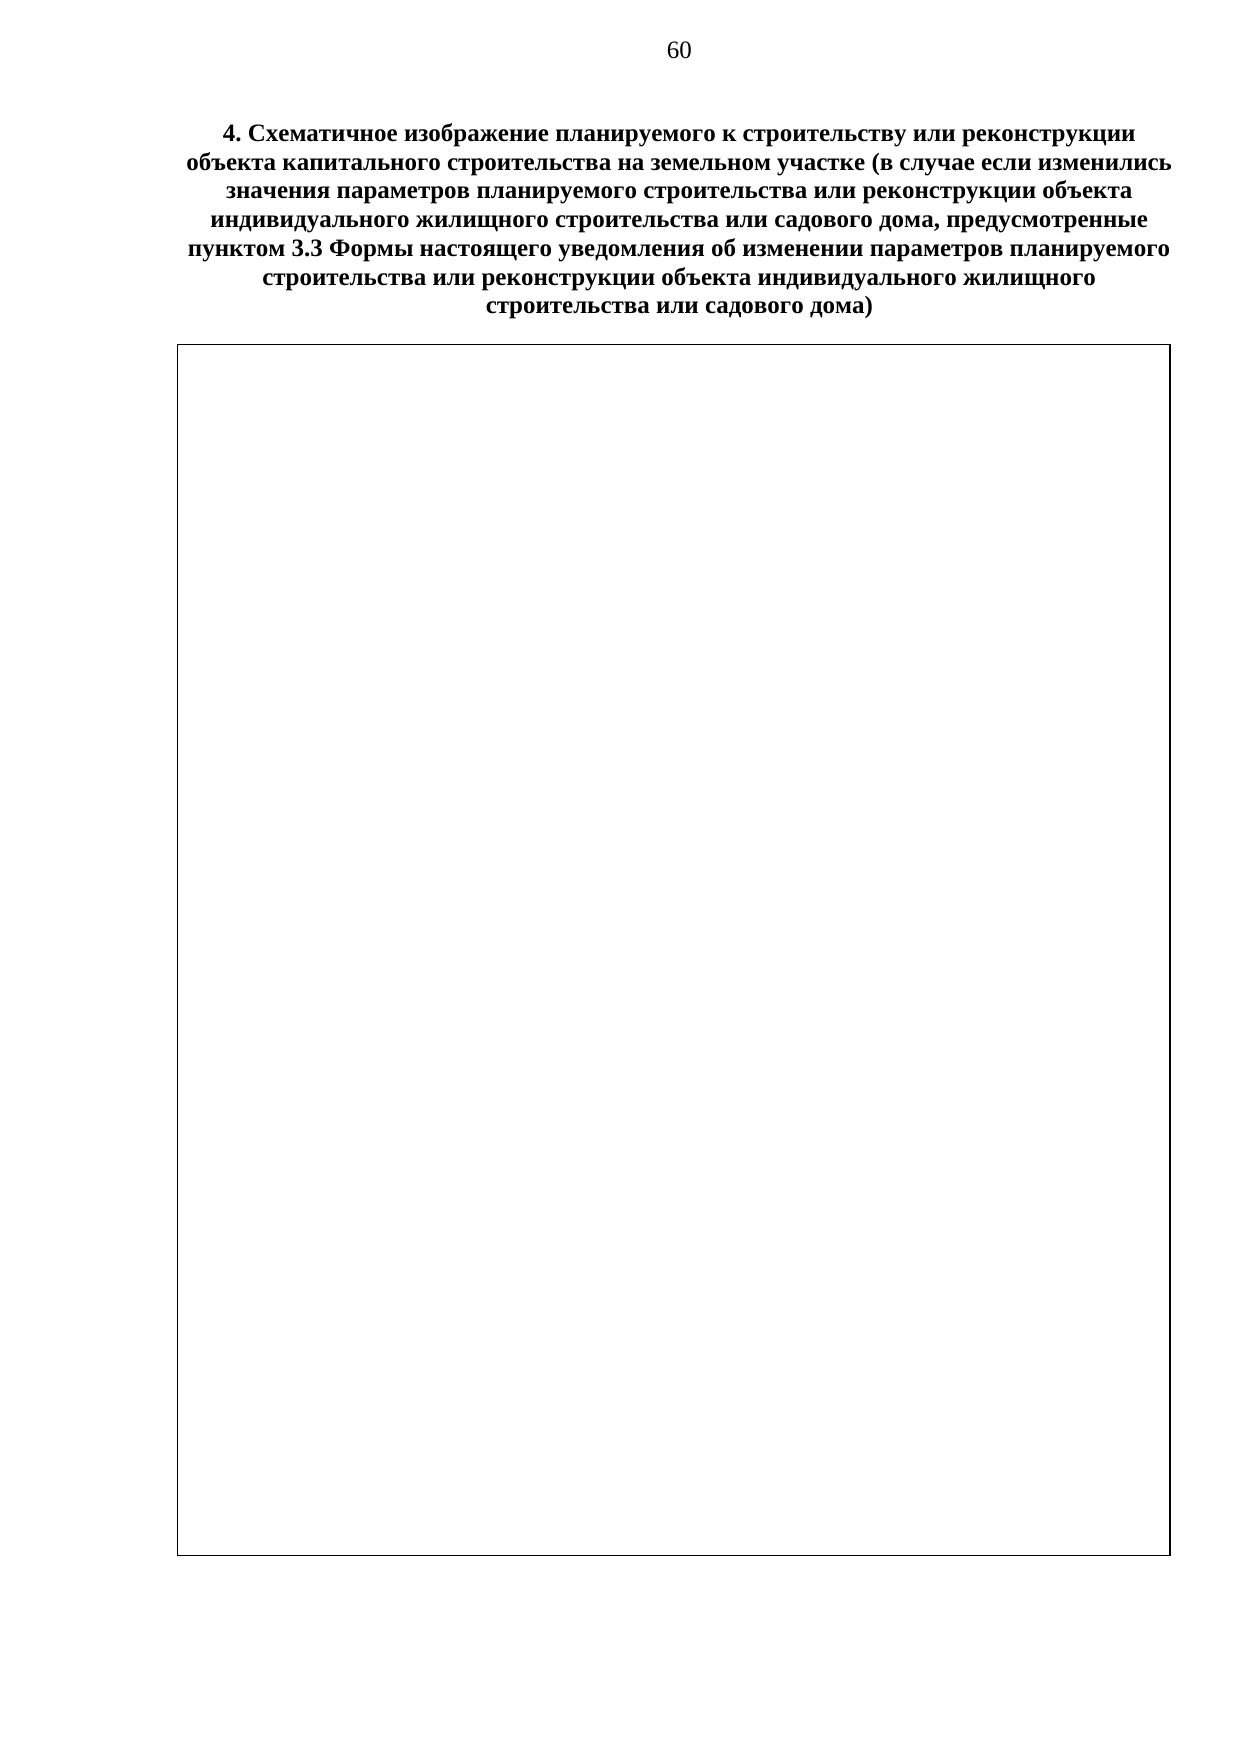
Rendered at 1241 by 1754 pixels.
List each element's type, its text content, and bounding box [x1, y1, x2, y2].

text 4. Схематичное изображение планируемого к строительству или реконструкции объекта капитального строительства на земельном участке (в случае если изменились значения параметров планируемого строительства или реконструкции объекта индивидуального жилищного строительства или садового дома, предусмотренные пунктом 3.3 Формы настоящего уведомления об изменении параметров планируемого строительства или реконструкции объекта индивидуального жилищного строительства или садового дома) [177, 118, 1181, 319]
table_header [178, 345, 1169, 1555]
